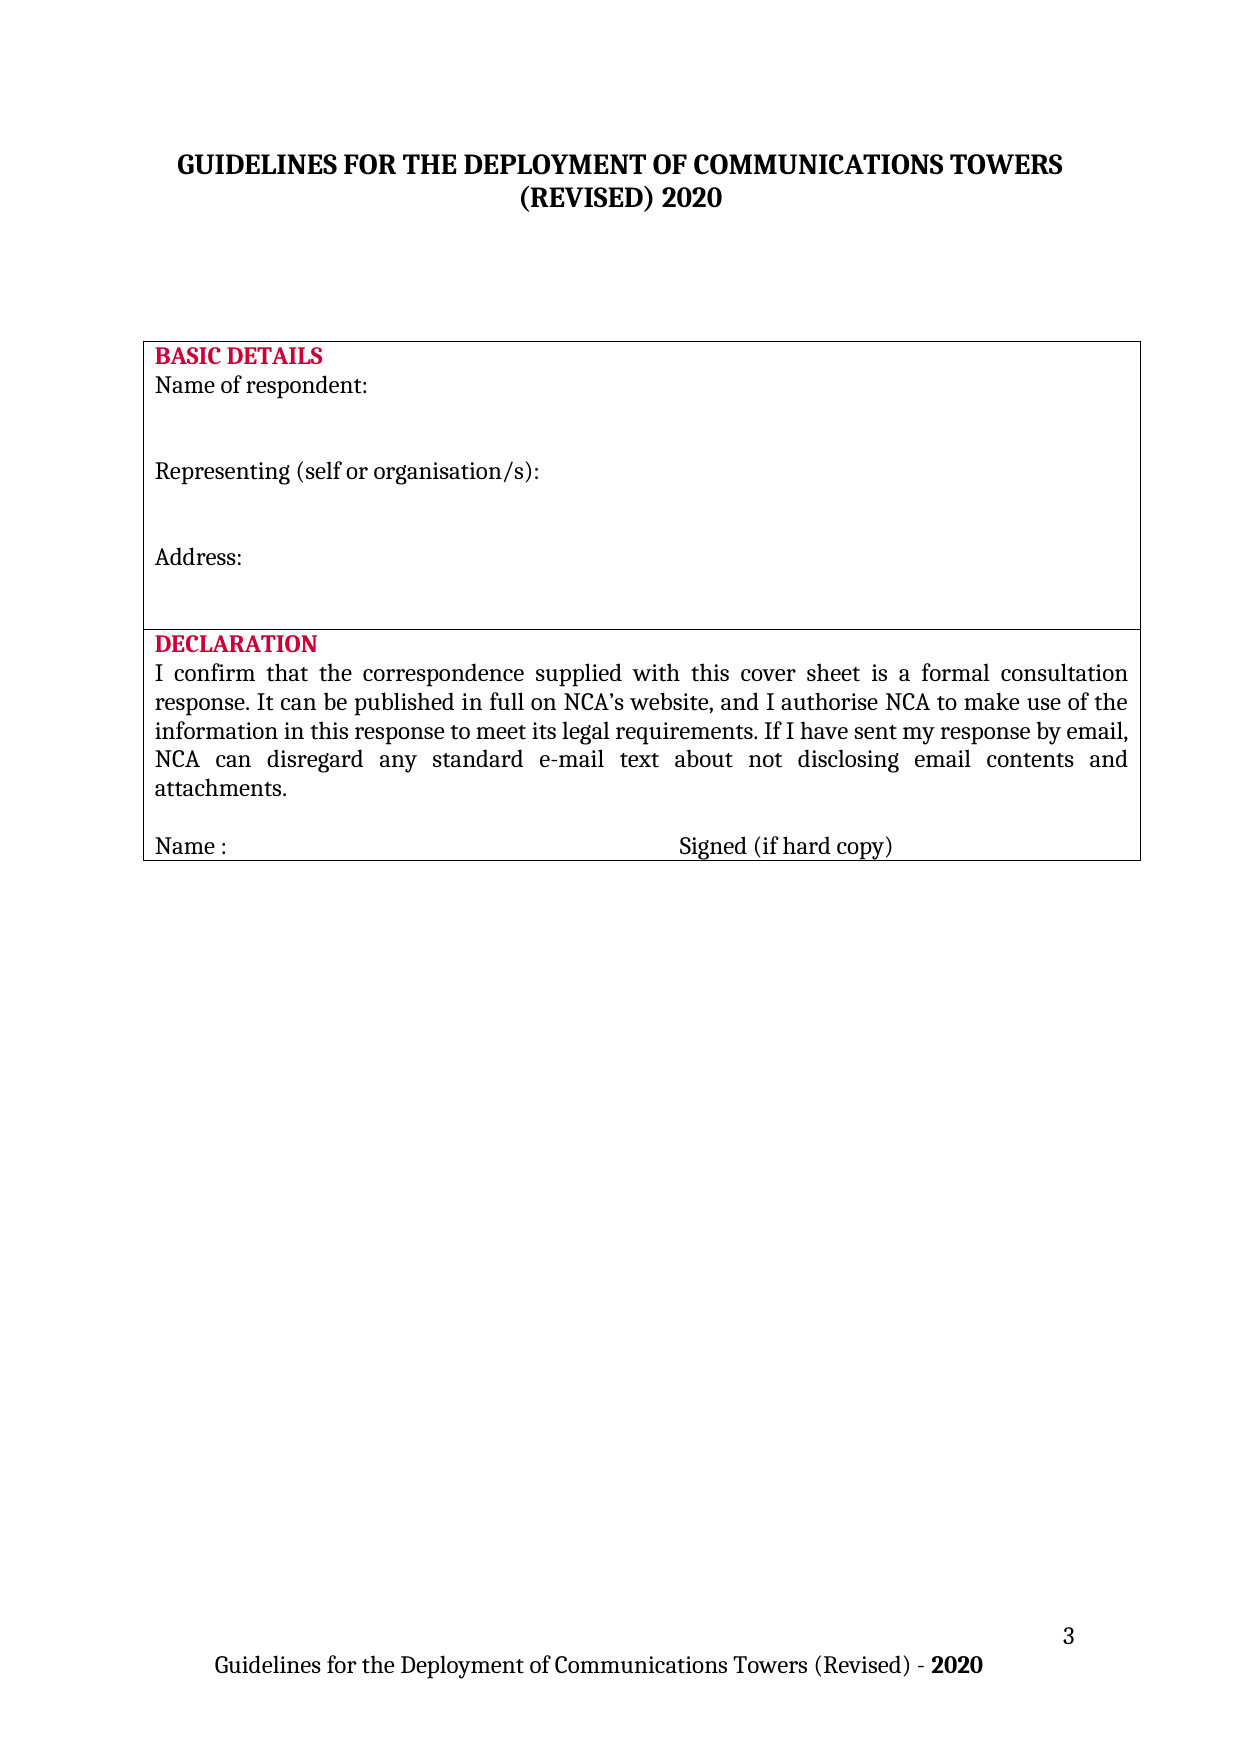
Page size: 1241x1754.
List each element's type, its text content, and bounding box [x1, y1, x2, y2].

table_cell DECLARATION I confirm that the correspondence supplied with this cover sheet is a formal consultation response. It can be published in full on NCA’s website, and I authorise NCA to make use of the information in this response to meet its legal requirements. If I have sent my response by email, NCA can disregard any standard e-mail text about not disclosing email contents and attachments. Name : Signed (if hard copy) [144, 630, 1140, 860]
table_header BASIC DETAILS Name of respondent: Representing (self or organisation/s): Address: [144, 342, 1140, 629]
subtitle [163, 148, 1078, 215]
